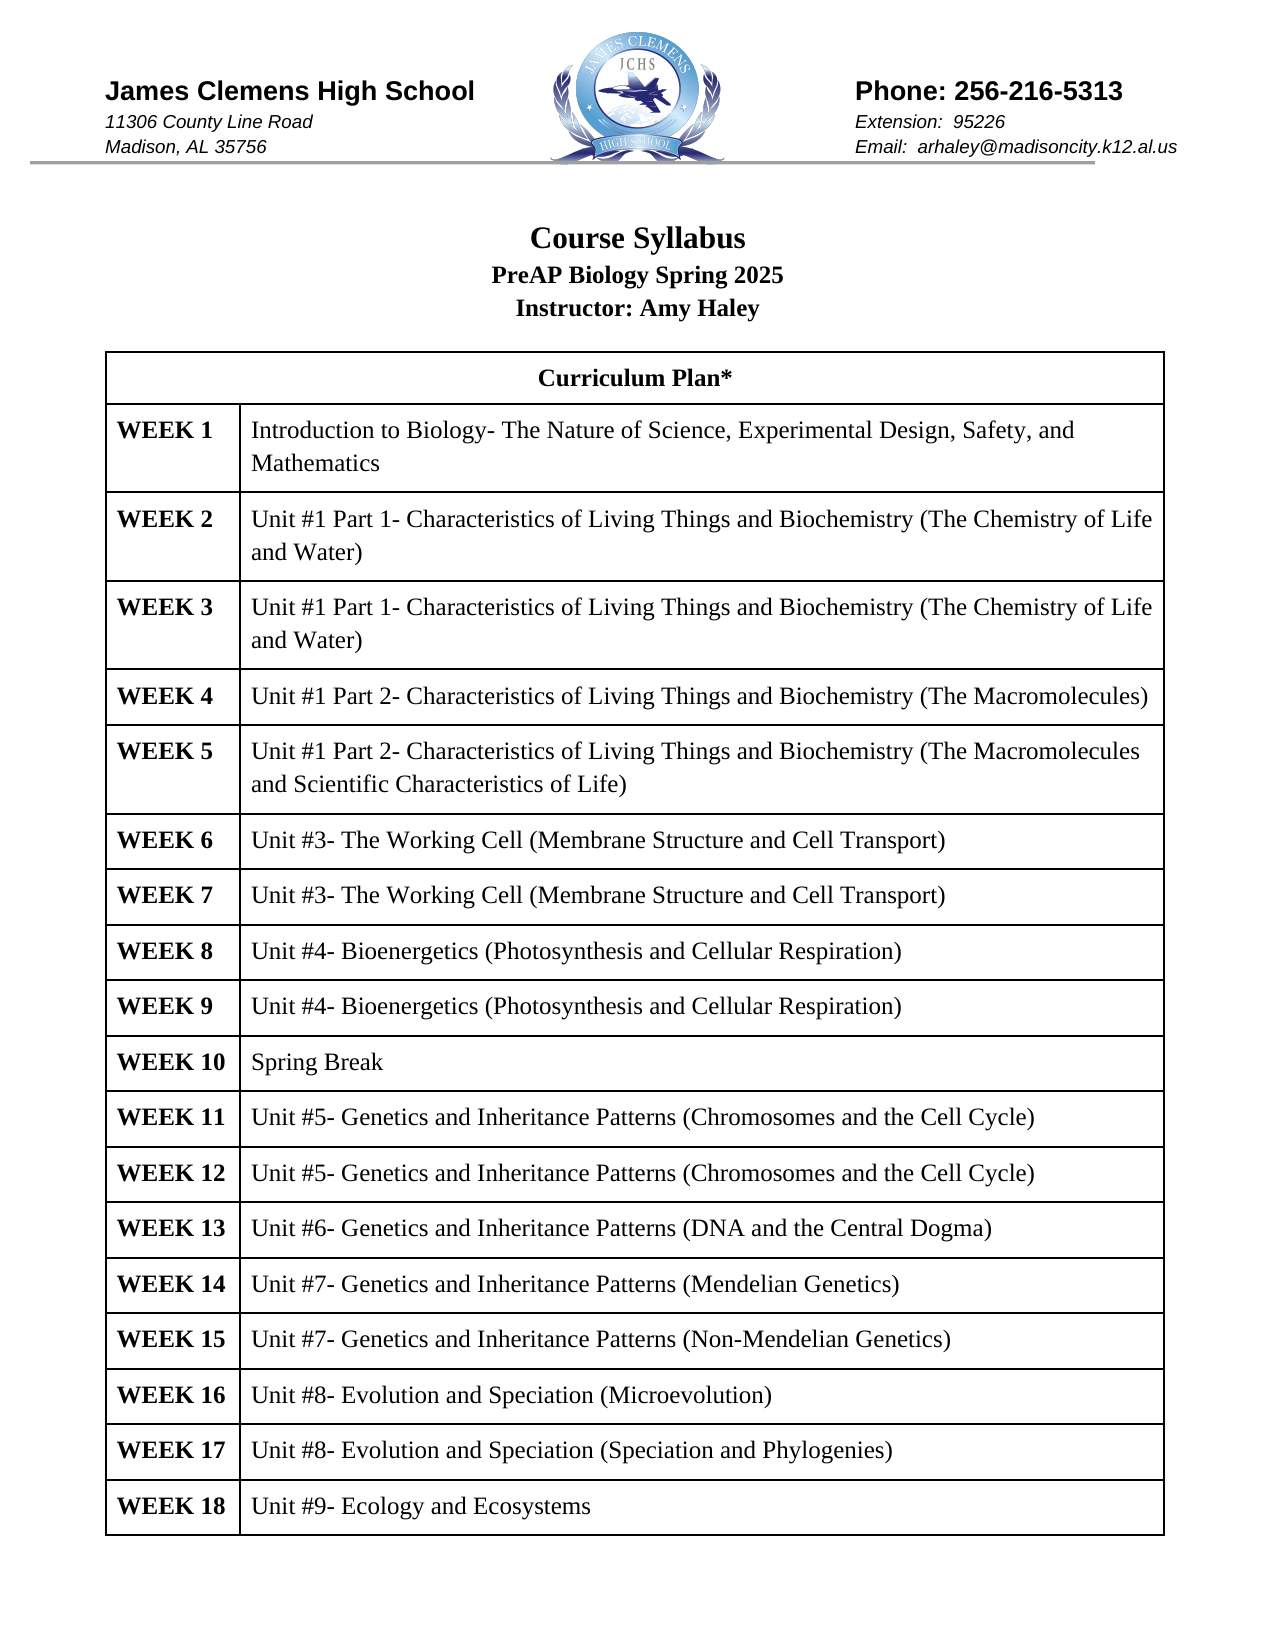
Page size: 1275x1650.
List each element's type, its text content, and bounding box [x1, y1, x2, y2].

table_cell Unit #8- Evolution and Speciation (Microevolution) [241, 1370, 1163, 1423]
table_cell WEEK 2 [107, 493, 239, 580]
table_cell WEEK 15 [107, 1314, 239, 1368]
table_cell Unit #1 Part 2- Characteristics of Living Things and Biochemistry (The Macromolecules) [241, 670, 1163, 724]
table_cell WEEK 12 [107, 1148, 239, 1201]
table_cell Unit #8- Evolution and Speciation (Speciation and Phylogenies) [241, 1425, 1163, 1479]
table_cell WEEK 10 [107, 1037, 239, 1090]
table_cell Unit #1 Part 1- Characteristics of Living Things and Biochemistry (The Chemistry of Life and Water) [241, 493, 1163, 580]
table_cell Unit #9- Ecology and Ecosystems [241, 1481, 1163, 1534]
table_cell WEEK 4 [107, 670, 239, 724]
table_cell WEEK 17 [107, 1425, 239, 1479]
table_cell WEEK 7 [107, 870, 239, 923]
picture [550, 31, 725, 161]
text Course Syllabus [105, 219, 1170, 255]
table_cell Unit #7- Genetics and Inheritance Patterns (Non-Mendelian Genetics) [241, 1314, 1163, 1368]
table_cell Unit #5- Genetics and Inheritance Patterns (Chromosomes and the Cell Cycle) [241, 1148, 1163, 1201]
table_cell WEEK 6 [107, 815, 239, 868]
table_cell Unit #4- Bioenergetics (Photosynthesis and Cellular Respiration) [241, 926, 1163, 979]
table_cell WEEK 18 [107, 1481, 239, 1534]
table_cell Unit #1 Part 2- Characteristics of Living Things and Biochemistry (The Macromolecules and Scientific Characteristics of Life) [241, 726, 1163, 812]
table_cell WEEK 1 [107, 405, 239, 491]
table_cell WEEK 16 [107, 1370, 239, 1423]
table_cell Unit #7- Genetics and Inheritance Patterns (Mendelian Genetics) [241, 1259, 1163, 1312]
table_cell Unit #4- Bioenergetics (Photosynthesis and Cellular Respiration) [241, 981, 1163, 1034]
table_cell WEEK 11 [107, 1092, 239, 1146]
table_cell Unit #6- Genetics and Inheritance Patterns (DNA and the Central Dogma) [241, 1203, 1163, 1257]
text PreAP Biology Spring 2025 [105, 260, 1170, 289]
table_cell Unit #3- The Working Cell (Membrane Structure and Cell Transport) [241, 870, 1163, 923]
table_cell WEEK 3 [107, 582, 239, 668]
table_cell WEEK 13 [107, 1203, 239, 1257]
table_cell WEEK 14 [107, 1259, 239, 1312]
text Instructor: Amy Haley [105, 293, 1170, 322]
table_cell WEEK 5 [107, 726, 239, 812]
table_cell Unit #3- The Working Cell (Membrane Structure and Cell Transport) [241, 815, 1163, 868]
table_cell Introduction to Biology- The Nature of Science, Experimental Design, Safety, and Mathematics [241, 405, 1163, 491]
table_cell WEEK 9 [107, 981, 239, 1034]
table_cell Spring Break [241, 1037, 1163, 1090]
table_cell WEEK 8 [107, 926, 239, 979]
table_header Curriculum Plan* [107, 353, 1163, 403]
table_cell Unit #5- Genetics and Inheritance Patterns (Chromosomes and the Cell Cycle) [241, 1092, 1163, 1146]
table_cell Unit #1 Part 1- Characteristics of Living Things and Biochemistry (The Chemistry of Life and Water) [241, 582, 1163, 668]
